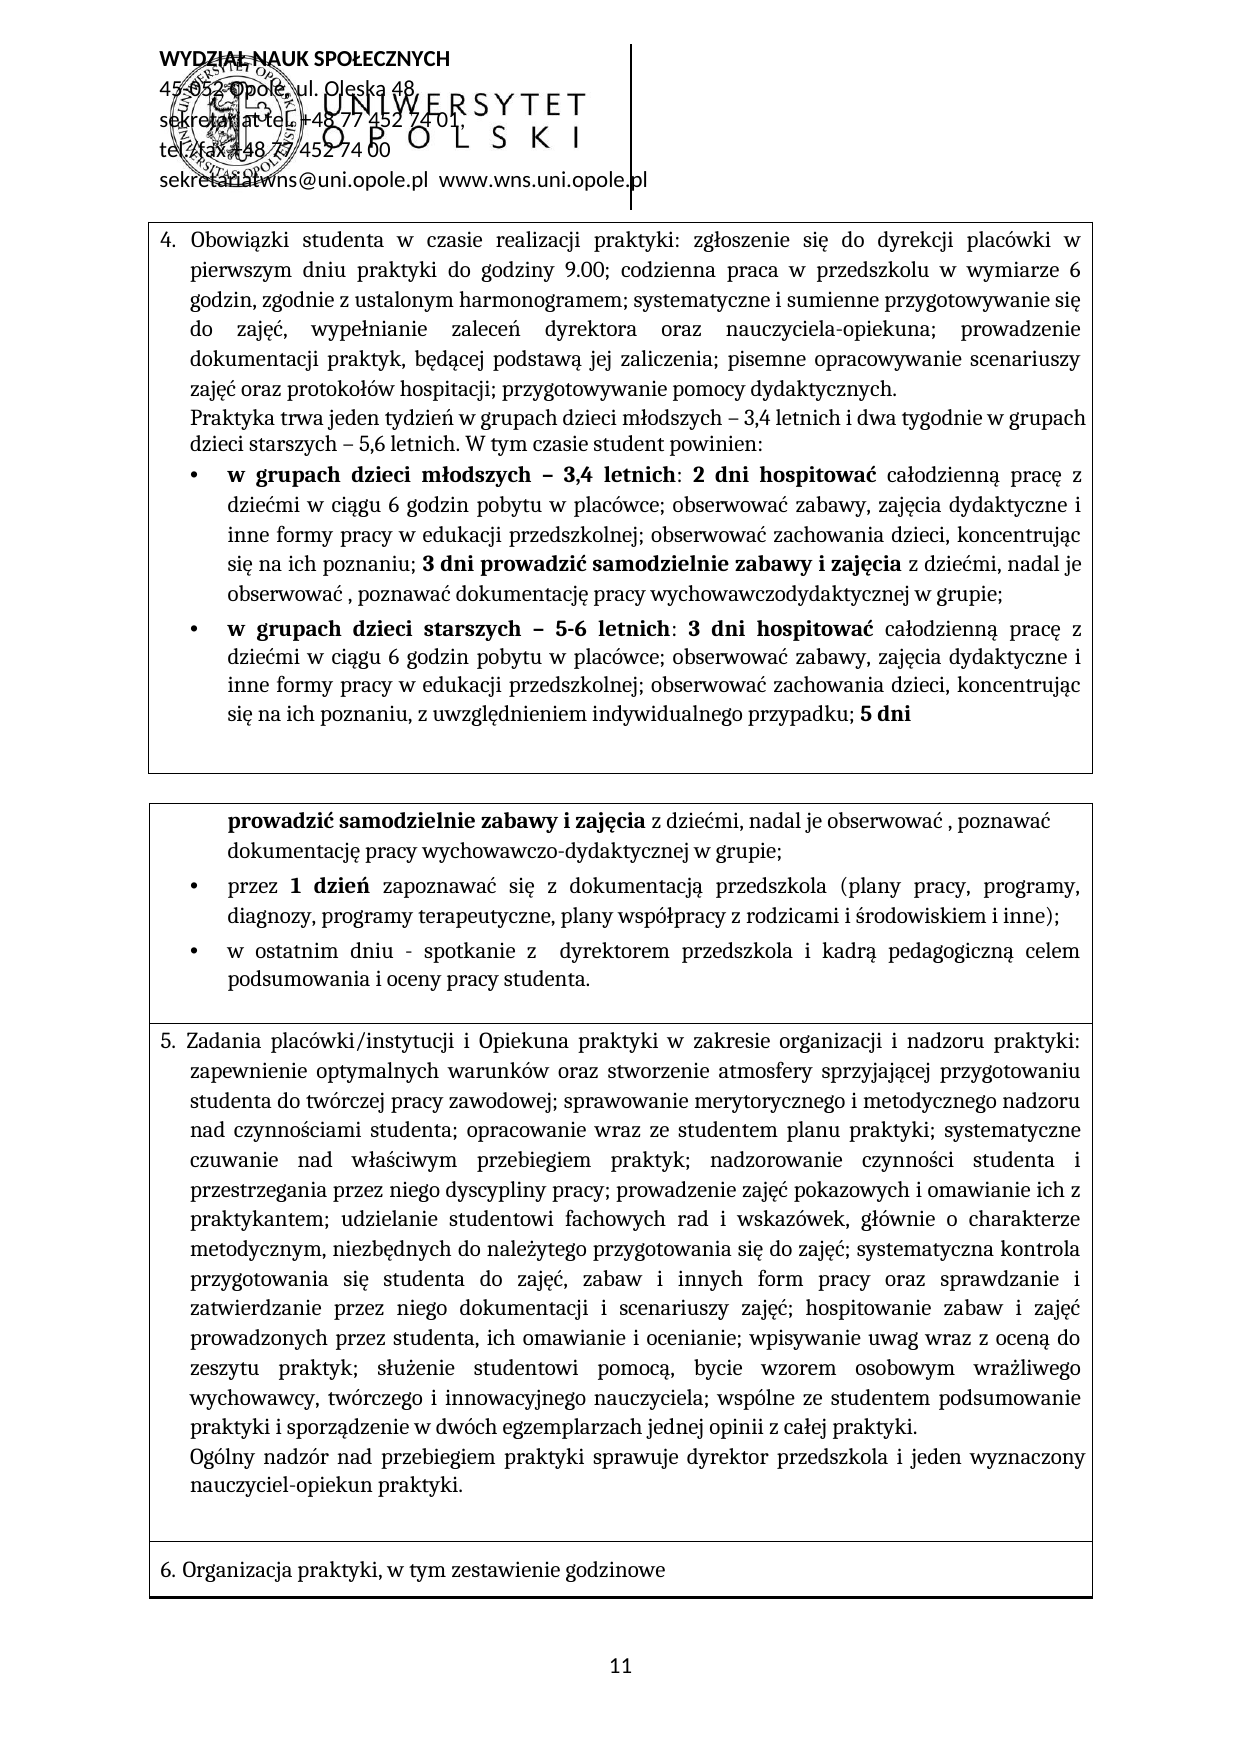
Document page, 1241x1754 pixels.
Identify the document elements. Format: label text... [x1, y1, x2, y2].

table_header prowadzić samodzielnie zabawy i zajęcia z dziećmi, nadal je obserwować , poznawać dokumentację pracy wychowawczo-dydaktycznej w grupie; przez 1 dzień zapoznawać się z dokumentacją przedszkola (plany pracy, programy, diagnozy, programy terapeutyczne, plany współpracy z rodzicami i środowiskiem i inne); w ostatnim dniu - spotkanie z dyrektorem przedszkola i kadrą pedagogiczną celem podsumowania i oceny pracy studenta. [150, 804, 1092, 1023]
table_cell 4. Obowiązki studenta w czasie realizacji praktyki: zgłoszenie się do dyrekcji placówki w pierwszym dniu praktyki do godziny 9.00; codzienna praca w przedszkolu w wymiarze 6 godzin, zgodnie z ustalonym harmonogramem; systematyczne i sumienne przygotowywanie się do zajęć, wypełnianie zaleceń dyrektora oraz nauczyciela-opiekuna; prowadzenie dokumentacji praktyk, będącej podstawą jej zaliczenia; pisemne opracowywanie scenariuszy zajęć oraz protokołów hospitacji; przygotowywanie pomocy dydaktycznych. Praktyka trwa jeden tydzień w grupach dzieci młodszych – 3,4 letnich i dwa tygodnie w grupach dzieci starszych – 5,6 letnich. W tym czasie student powinien: w grupach dzieci młodszych – 3,4 letnich: 2 dni hospitować całodzienną pracę z dziećmi w ciągu 6 godzin pobytu w placówce; obserwować zabawy, zajęcia dydaktyczne i inne formy pracy w edukacji przedszkolnej; obserwować zachowania dzieci, koncentrując się na ich poznaniu; 3 dni prowadzić samodzielnie zabawy i zajęcia z dziećmi, nadal je obserwować , poznawać dokumentację pracy wychowawczodydaktycznej w grupie; w grupach dzieci starszych – 5-6 letnich: 3 dni hospitować całodzienną pracę z dziećmi w ciągu 6 godzin pobytu w placówce; obserwować zabawy, zajęcia dydaktyczne i inne formy pracy w edukacji przedszkolnej; obserwować zachowania dzieci, koncentrując się na ich poznaniu, z uwzględnieniem indywidualnego przypadku; 5 dni [149, 223, 1092, 773]
picture [158, 44, 596, 197]
table_cell 6. Organizacja praktyki, w tym zestawienie godzinowe [150, 1542, 1092, 1596]
table_cell 5. Zadania placówki/instytucji i Opiekuna praktyki w zakresie organizacji i nadzoru praktyki: zapewnienie optymalnych warunków oraz stworzenie atmosfery sprzyjającej przygotowaniu studenta do twórczej pracy zawodowej; sprawowanie merytorycznego i metodycznego nadzoru nad czynnościami studenta; opracowanie wraz ze studentem planu praktyki; systematyczne czuwanie nad właściwym przebiegiem praktyk; nadzorowanie czynności studenta i przestrzegania przez niego dyscypliny pracy; prowadzenie zajęć pokazowych i omawianie ich z praktykantem; udzielanie studentowi fachowych rad i wskazówek, głównie o charakterze metodycznym, niezbędnych do należytego przygotowania się do zajęć; systematyczna kontrola przygotowania się studenta do zajęć, zabaw i innych form pracy oraz sprawdzanie i zatwierdzanie przez niego dokumentacji i scenariuszy zajęć; hospitowanie zabaw i zajęć prowadzonych przez studenta, ich omawianie i ocenianie; wpisywanie uwag wraz z oceną do zeszytu praktyk; służenie studentowi pomocą, bycie wzorem osobowym wrażliwego wychowawcy, twórczego i innowacyjnego nauczyciela; wspólne ze studentem podsumowanie praktyki i sporządzenie w dwóch egzemplarzach jednej opinii z całej praktyki. Ogólny nadzór nad przebiegiem praktyki sprawuje dyrektor przedszkola i jeden wyznaczony nauczyciel-opiekun praktyki. [150, 1024, 1092, 1541]
